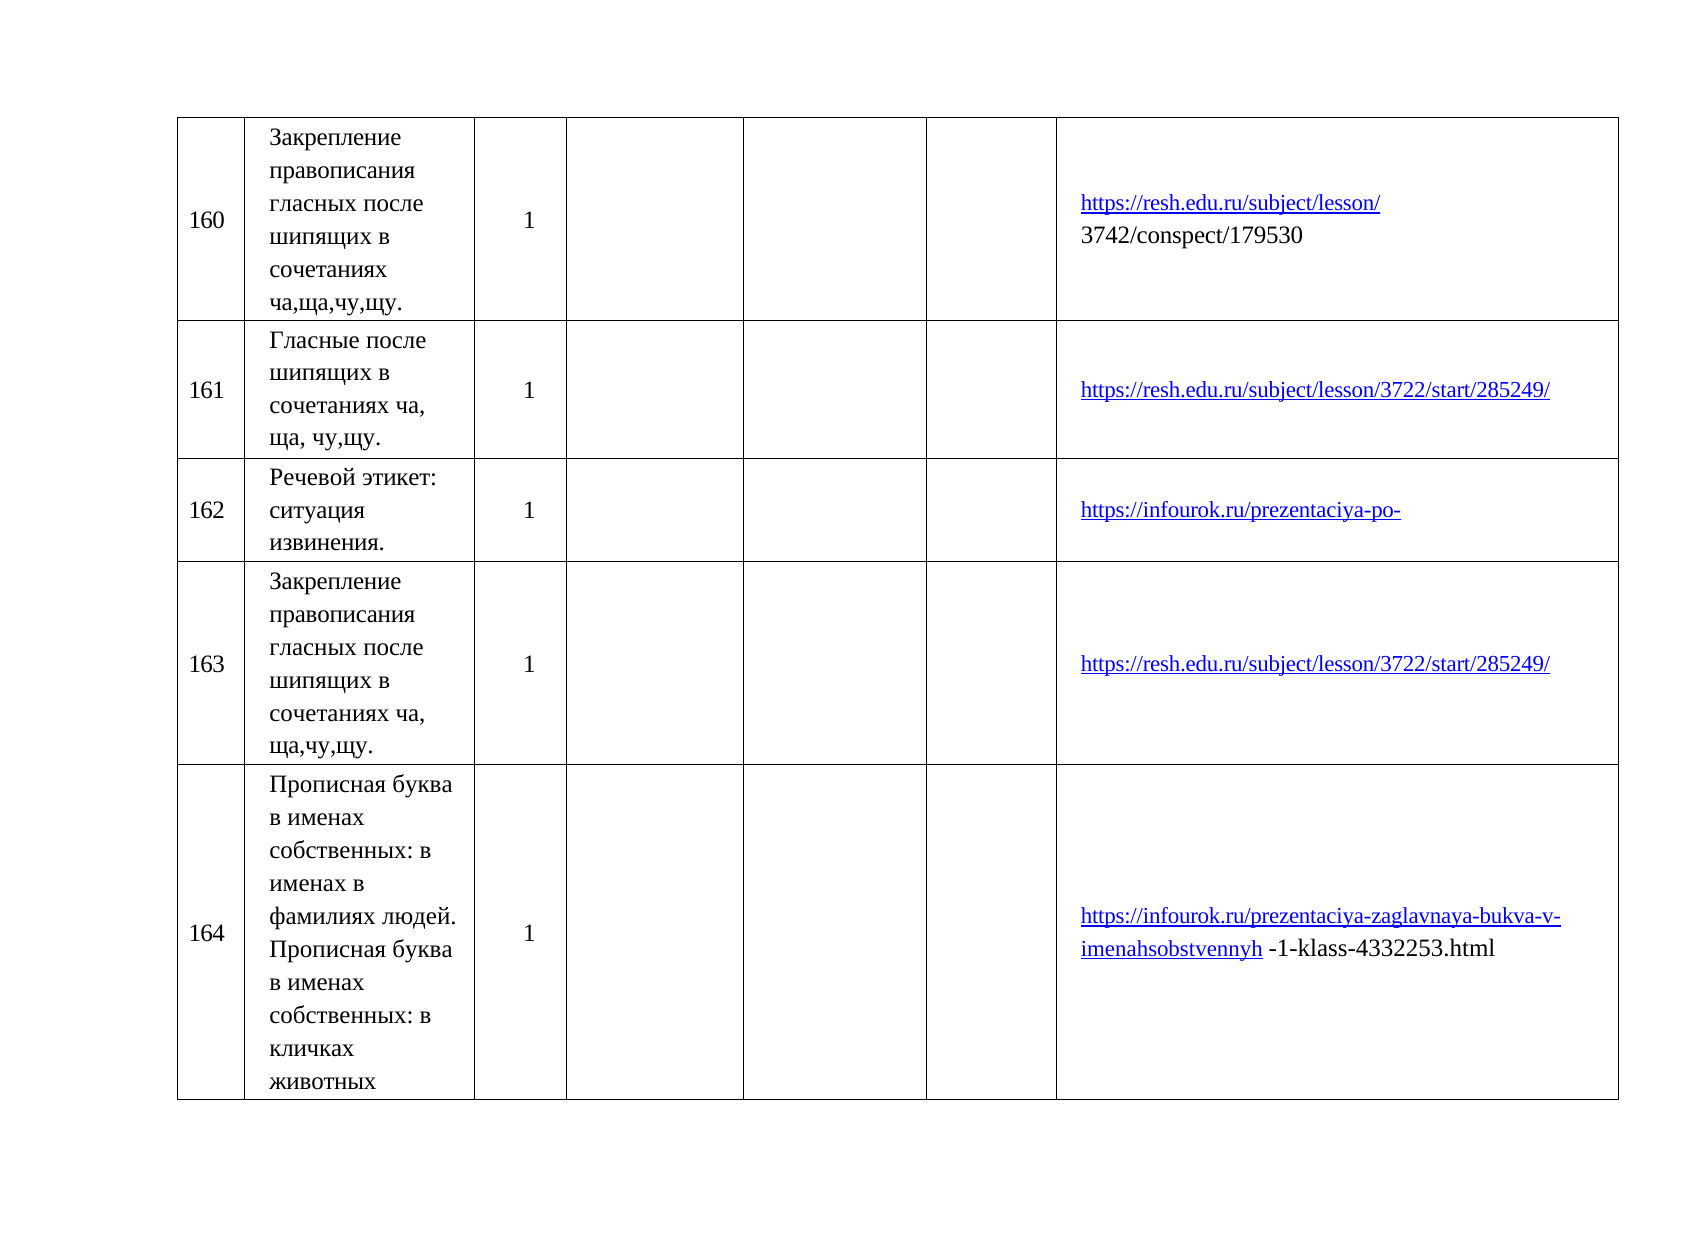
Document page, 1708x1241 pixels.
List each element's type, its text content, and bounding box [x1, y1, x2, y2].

table_cell Прописная буква в именах собственных: в именах в фамилиях людей. Прописная буква в именах собственных: в кличках животных [245, 765, 474, 1099]
table_cell [744, 459, 926, 561]
table_cell [567, 459, 743, 561]
table_cell [744, 765, 926, 1099]
table_header [567, 118, 743, 320]
table_cell [744, 562, 926, 764]
table_header [927, 118, 1056, 320]
table_cell 161 [178, 321, 244, 457]
table_cell Речевой этикет: ситуация извинения. [245, 459, 474, 561]
table_cell [927, 765, 1056, 1099]
table_cell 1 [475, 562, 566, 764]
table_cell https://resh.edu.ru/subject/lesson/3722/start/285249/ [1057, 562, 1618, 764]
table_header 160 [178, 118, 244, 320]
table_cell [927, 459, 1056, 561]
table_cell Закрепление правописания гласных после шипящих в сочетаниях ча, ща,чу,щу. [245, 562, 474, 764]
table_cell [744, 321, 926, 457]
table_cell Гласные после шипящих в сочетаниях ча, ща, чу,щу. [245, 321, 474, 457]
table_cell [927, 321, 1056, 457]
table_cell https://resh.edu.ru/subject/lesson/3722/start/285249/ [1057, 321, 1618, 457]
table_cell [927, 562, 1056, 764]
table_cell 163 [178, 562, 244, 764]
table_cell https://infourok.ru/prezentaciya-zaglavnaya-bukva-v- imenahsobstvennyh -1-klass-4332253.html [1057, 765, 1618, 1099]
table_cell https://infourok.ru/prezentaciya-po- [1057, 459, 1618, 561]
table_cell 164 [178, 765, 244, 1099]
table_header Закрепление правописания гласных после шипящих в сочетаниях ча,ща,чу,щу. [245, 118, 474, 320]
table_cell 162 [178, 459, 244, 561]
table_cell [567, 765, 743, 1099]
table_header 1 [475, 118, 566, 320]
table_cell 1 [475, 765, 566, 1099]
table_header https://resh.edu.ru/subject/lesson/ 3742/conspect/179530 [1057, 118, 1618, 320]
table_cell 1 [475, 321, 566, 457]
table_cell [567, 562, 743, 764]
table_cell [567, 321, 743, 457]
table_cell 1 [475, 459, 566, 561]
table_header [744, 118, 926, 320]
